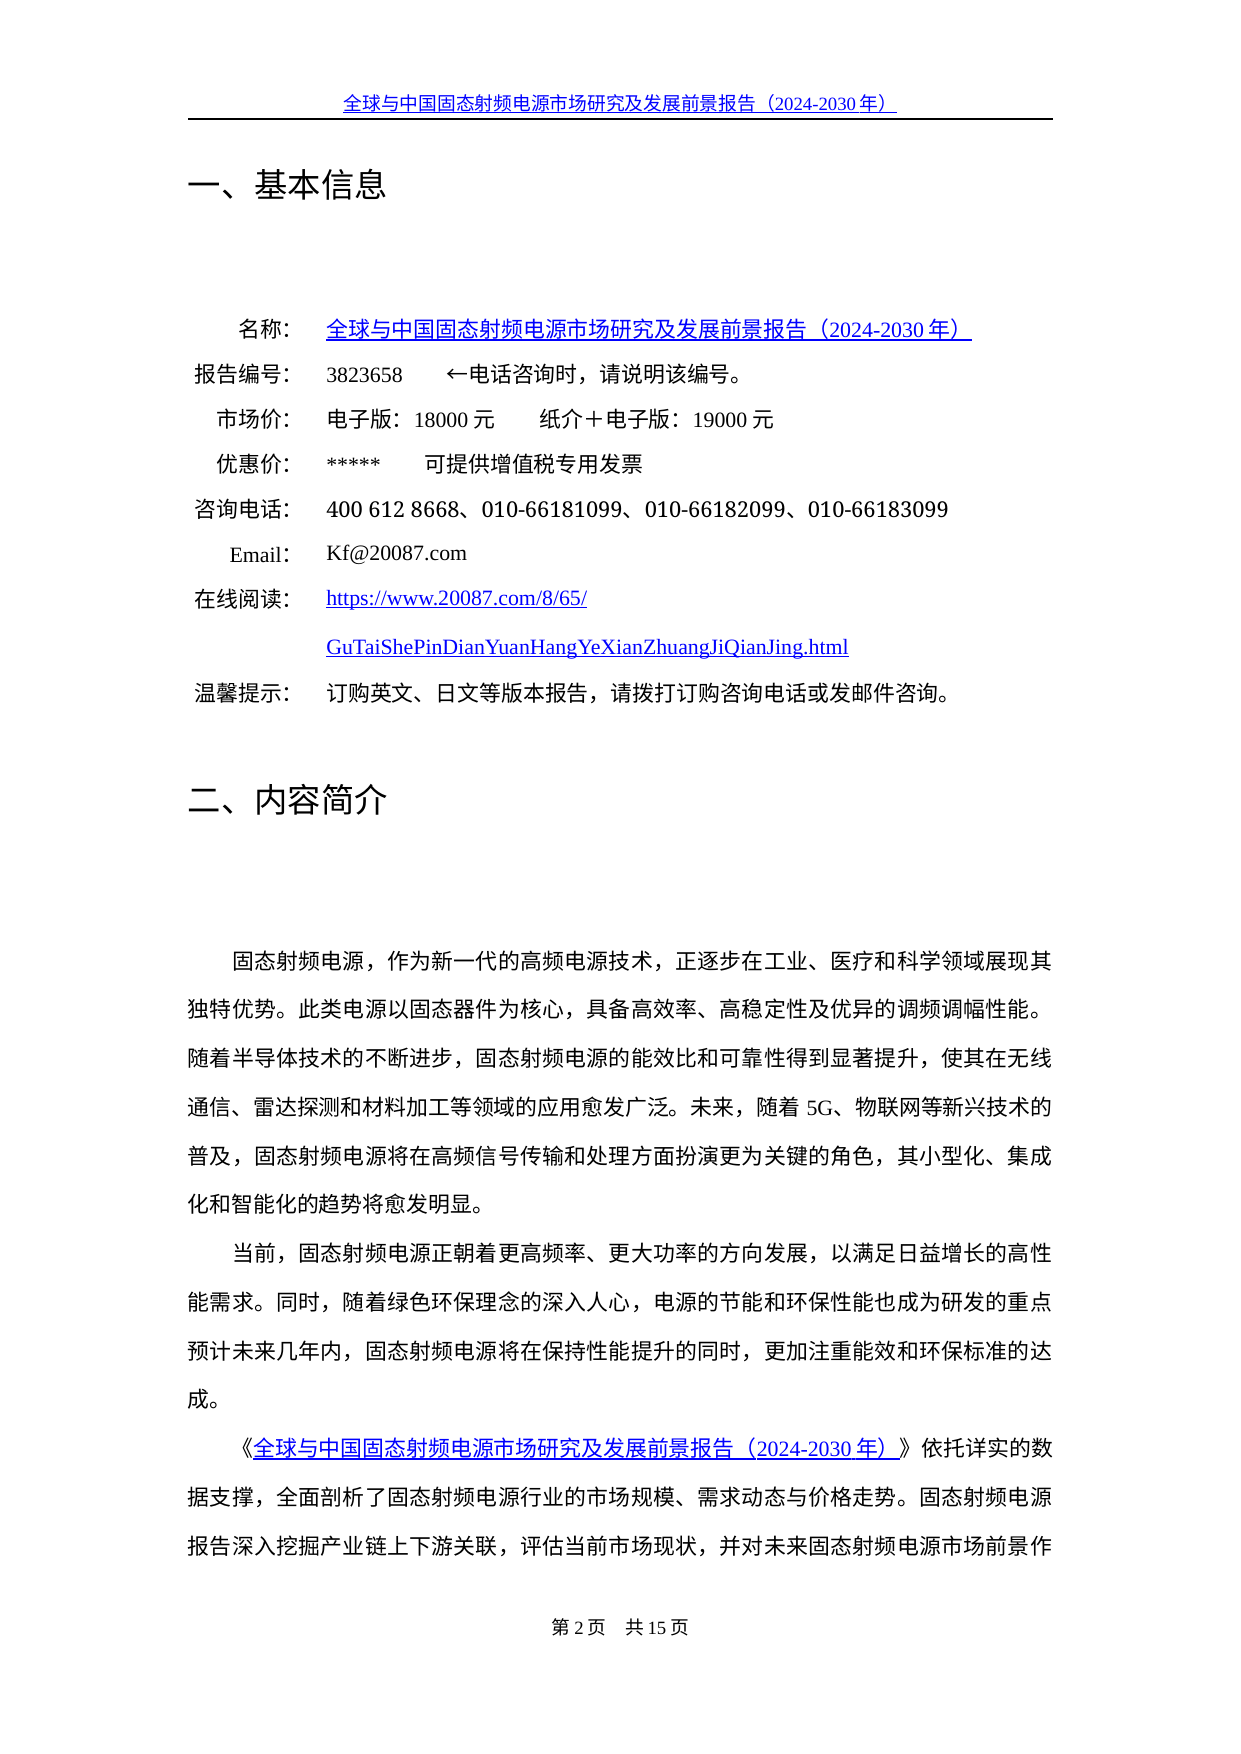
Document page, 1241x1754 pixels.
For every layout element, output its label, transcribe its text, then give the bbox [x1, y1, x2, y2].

table_cell 订购英文、日文等版本报告，请拨打订购咨询电话或发邮件咨询。 [315, 675, 1073, 720]
table_cell 温馨提示： [167, 675, 315, 720]
table_cell Kf@20087.com [315, 537, 1073, 582]
table_cell 优惠价： [167, 447, 315, 492]
table_cell 3823658 ←电话咨询时，请说明该编号。 [315, 357, 1073, 402]
table_cell Email： [167, 537, 315, 582]
title 二、内容简介 [187, 766, 1053, 831]
title 一、基本信息 [187, 150, 1053, 215]
table_header 名称： [167, 312, 315, 357]
table_cell 电子版：18000 元 纸介＋电子版：19000 元 [315, 402, 1073, 447]
table_cell 咨询电话： [167, 492, 315, 537]
table_cell [315, 582, 1073, 675]
table_cell 在线阅读： [167, 582, 315, 675]
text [187, 943, 1053, 1561]
table_header 全球与中国固态射频电源市场研究及发展前景报告（2024-2030年） [315, 312, 1073, 357]
table_cell 400 612 8668、010-66181099、010-66182099、010-66183099 [315, 492, 1073, 537]
table_cell 市场价： [167, 402, 315, 447]
table_cell 报告编号： [167, 357, 315, 402]
table_cell ***** 可提供增值税专用发票 [315, 447, 1073, 492]
